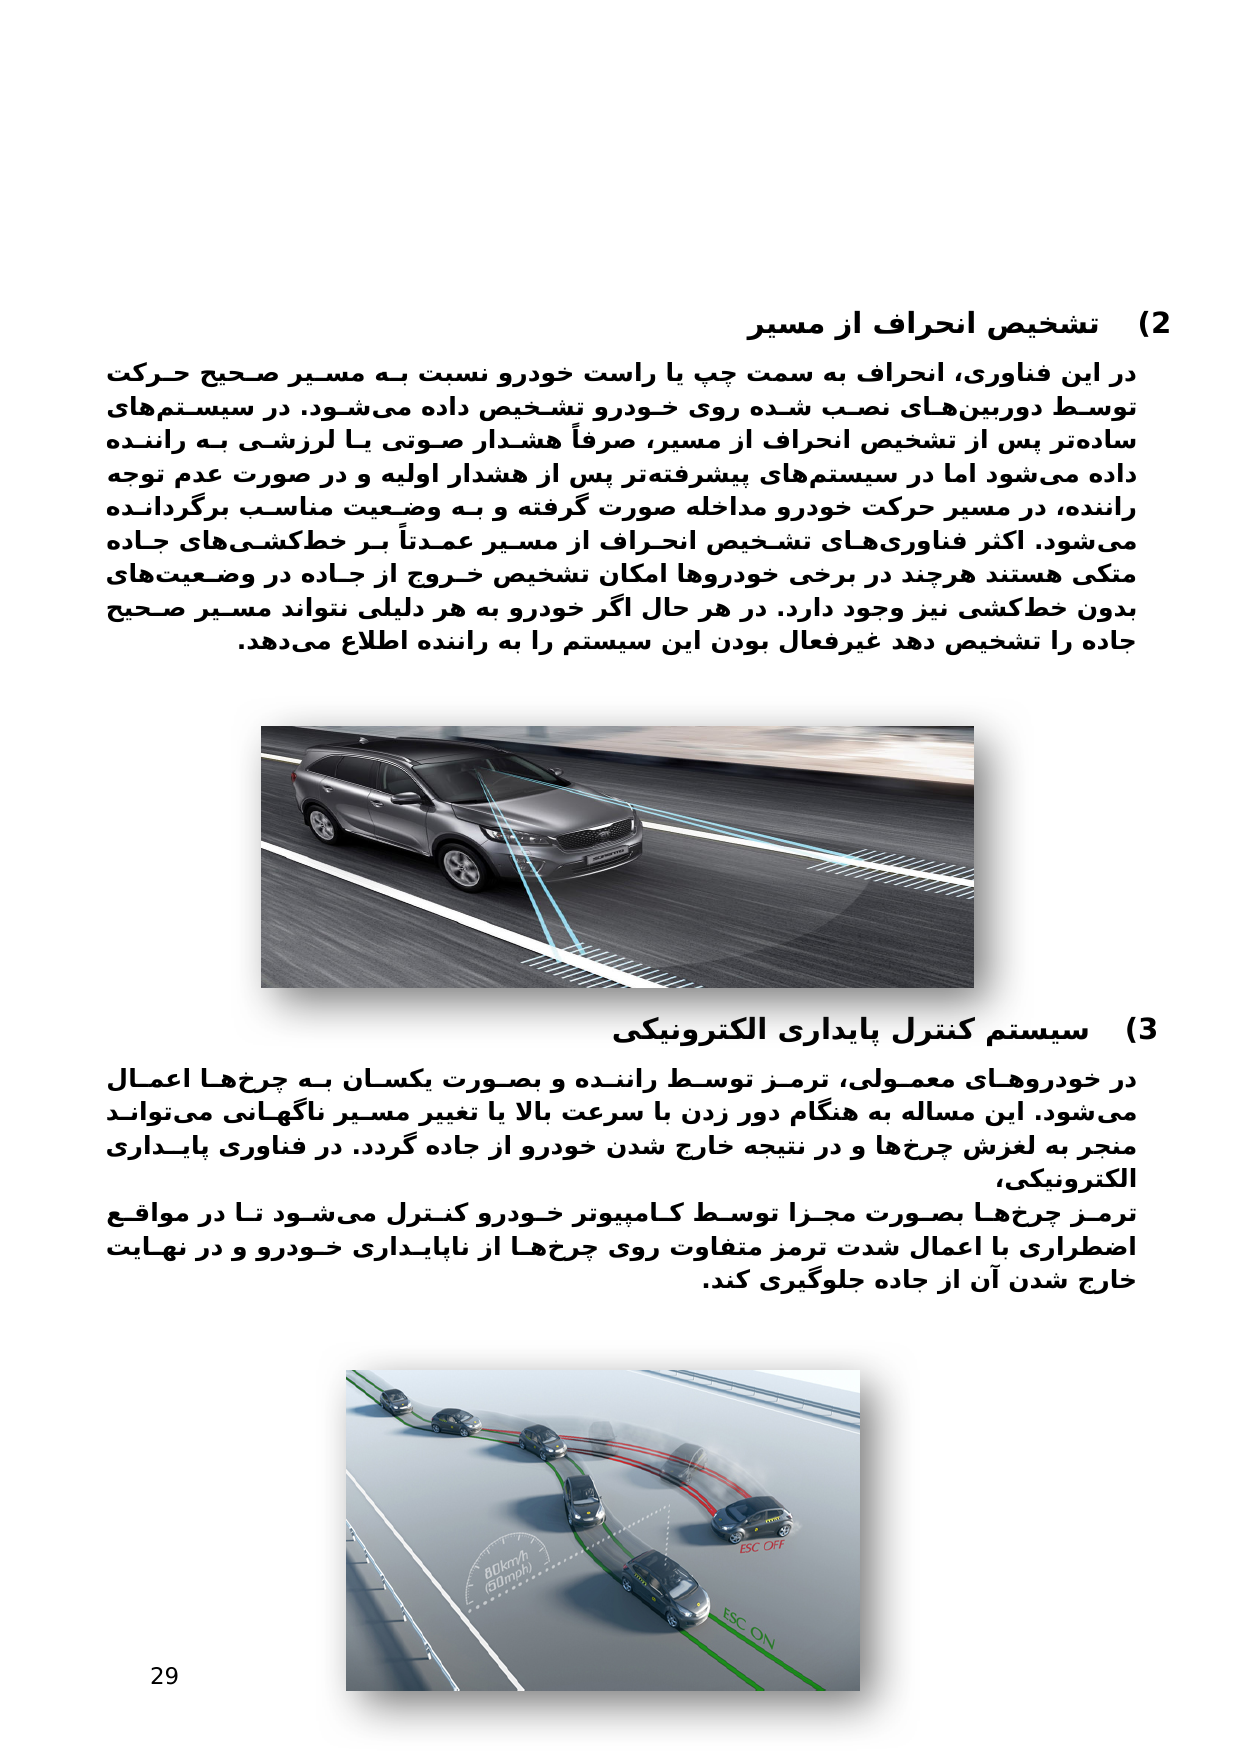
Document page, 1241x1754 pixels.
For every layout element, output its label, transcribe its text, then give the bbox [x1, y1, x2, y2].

subtitle سیستم کنترل پایداری الکترونیکی [921, 1012, 1124, 1046]
picture [346, 1370, 860, 1691]
text در این فناوری، انحراف به سمت چپ یا راست خودرو نسبت به مسیر صحیح حرکت توسط دوربین‌های نصب شده روی خودرو تشخیص داده می‌شود. در سیستم‌های ساده‌تر پس از تشخیص انحراف از مسیر، صرفاً هشدار صوتی یا لرزشی به راننده داده می‌شود اما در سیستم‌های پیشرفته‌تر پس از هشدار اولیه و در صورت عدم توجه راننده، در مسیر حرکت خودرو مداخله صورت گرفته و به وضعیت مناسب برگردانده می‌شود. اکثر فناوری‌های تشخیص انحراف از مسیر عمدتاً بر خط‌کشی‌های جاده متکی هستند هرچند در برخی خودروها امکان تشخیص خروج از جاده در وضعیت‌های بدون خط‌کشی نیز وجود دارد. در هر حال اگر خودرو به هر دلیلی نتواند مسیر صحیح جاده را تشخیص دهد غیرفعال بودن این سیستم را به راننده اطلاع می‌دهد. [106, 358, 1137, 656]
text ترمز چرخ‌ها بصورت مجزا توسط کامپیوتر خودرو کنترل می‌شود تا در مواقع اضطراری با اعمال شدت ترمز متفاوت روی چرخ‌ها از ناپایداری خودرو و در نهایت خارج شدن آن از جاده جلوگیری کند. [106, 1198, 1137, 1294]
subtitle سیستم کنترل پایداری الکترونیکی [106, 1012, 691, 1046]
subtitle تشخیص انحراف از مسیر [106, 307, 1137, 341]
picture [261, 726, 974, 988]
text در خودروهای معمولی، ترمز توسط راننده و بصورت یکسان به چرخ‌ها اعمال می‌شود. این مساله به هنگام دور زدن با سرعت بالا یا تغییر مسیر ناگهانی می‌تواند منجر به لغزش چرخ‌ها و در نتیجه خارج شدن خودرو از جاده گردد. در فناوری پایداری الکترونیکی، [106, 1064, 1137, 1194]
